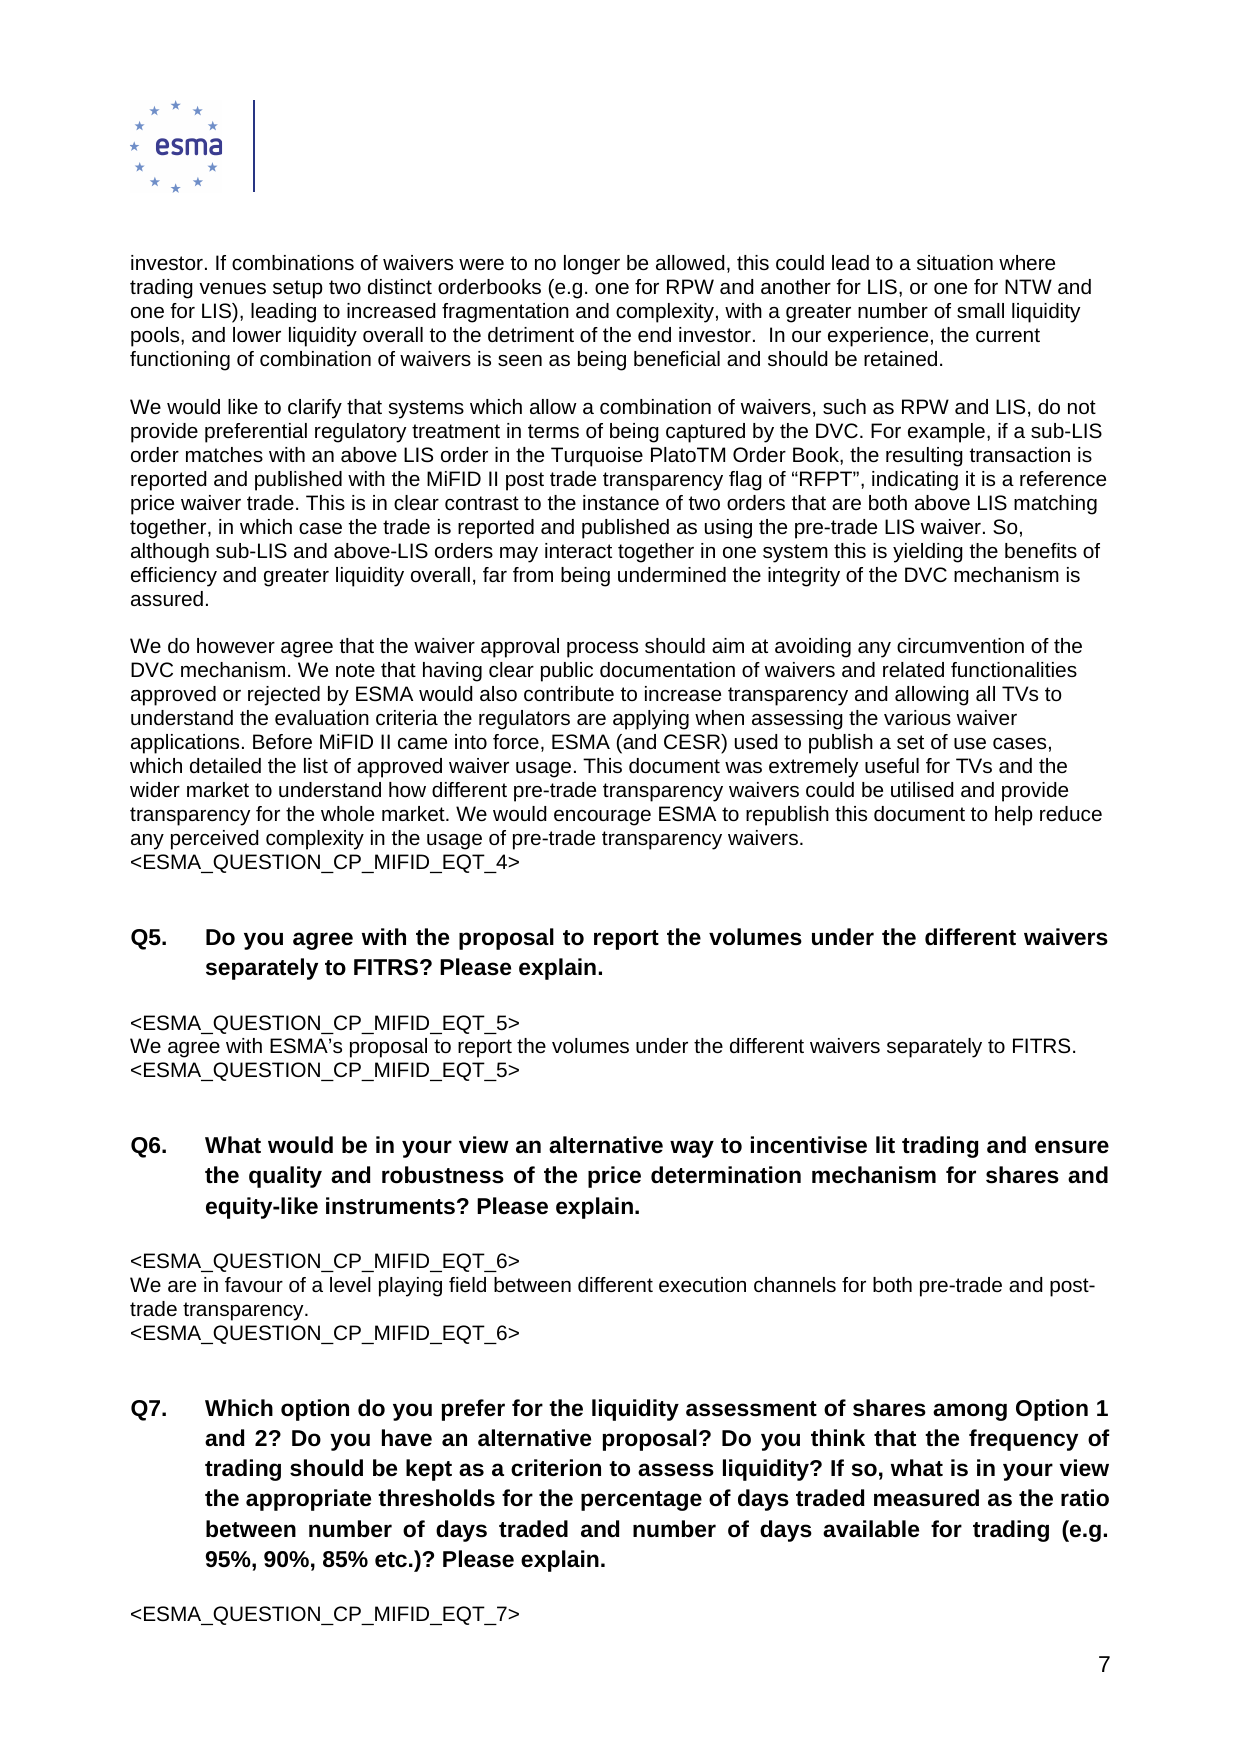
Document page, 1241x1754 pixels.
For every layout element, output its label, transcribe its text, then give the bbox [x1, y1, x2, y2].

text <ESMA_QUESTION_CP_MIFID_EQT_6> [130, 1321, 1110, 1345]
text What would be in your view an alternative way to incentivise lit trading and ensure the quality and robustness of the price determination mechanism for shares and equity-like instruments? Please explain. [167, 1132, 1110, 1219]
text We are in favour of a level playing field between different execution channels for both pre-trade and post-trade transparency. [130, 1273, 1110, 1321]
text <ESMA_QUESTION_CP_MIFID_EQT_5> [130, 1058, 1110, 1082]
text <ESMA_QUESTION_CP_MIFID_EQT_6> [130, 1249, 1110, 1273]
text Do you agree with the proposal to report the volumes under the different waivers separately to FITRS? Please explain. [167, 924, 1110, 981]
text <ESMA_QUESTION_CP_MIFID_EQT_7> [130, 1602, 1110, 1626]
text <ESMA_QUESTION_CP_MIFID_EQT_5> [130, 1010, 1110, 1034]
text We do however agree that the waiver approval process should aim at avoiding any circumvention of the DVC mechanism. We note that having clear public documentation of waivers and related functionalities approved or rejected by ESMA would also contribute to increase transparency and allowing all TVs to understand the evaluation criteria the regulators are applying when assessing the various waiver applications. Before MiFID II came into force, ESMA (and CESR) used to publish a set of use cases, which detailed the list of approved waiver usage. This document was extremely useful for TVs and the wider market to understand how different pre-trade transparency waivers could be utilised and provide transparency for the whole market. We would encourage ESMA to republish this document to help reduce any perceived complexity in the usage of pre-trade transparency waivers. [130, 634, 1110, 850]
text We would like to clarify that systems which allow a combination of waivers, such as RPW and LIS, do not provide preferential regulatory treatment in terms of being captured by the DVC. For example, if a sub-LIS order matches with an above LIS order in the Turquoise PlatoTM Order Book, the resulting transaction is reported and published with the MiFID II post trade transparency flag of “RFPT”, indicating it is a reference price waiver trade. This is in clear contrast to the instance of two orders that are both above LIS matching together, in which case the trade is reported and published as using the pre-trade LIS waiver. So, although sub-LIS and above-LIS orders may interact together in one system this is yielding the benefits of efficiency and greater liquidity overall, far from being undermined the integrity of the DVC mechanism is assured. [130, 395, 1110, 610]
picture [129, 100, 223, 193]
text We agree with ESMA’s proposal to report the volumes under the different waivers separately to FITRS. [130, 1034, 1110, 1058]
text <ESMA_QUESTION_CP_MIFID_EQT_4> [130, 850, 1110, 874]
text Which option do you prefer for the liquidity assessment of shares among Option 1 and 2? Do you have an alternative proposal? Do you think that the frequency of trading should be kept as a criterion to assess liquidity? If so, what is in your view the appropriate thresholds for the percentage of days traded measured as the ratio between number of days traded and number of days available for trading (e.g. 95%, 90%, 85% etc.)? Please explain. [167, 1395, 1110, 1572]
